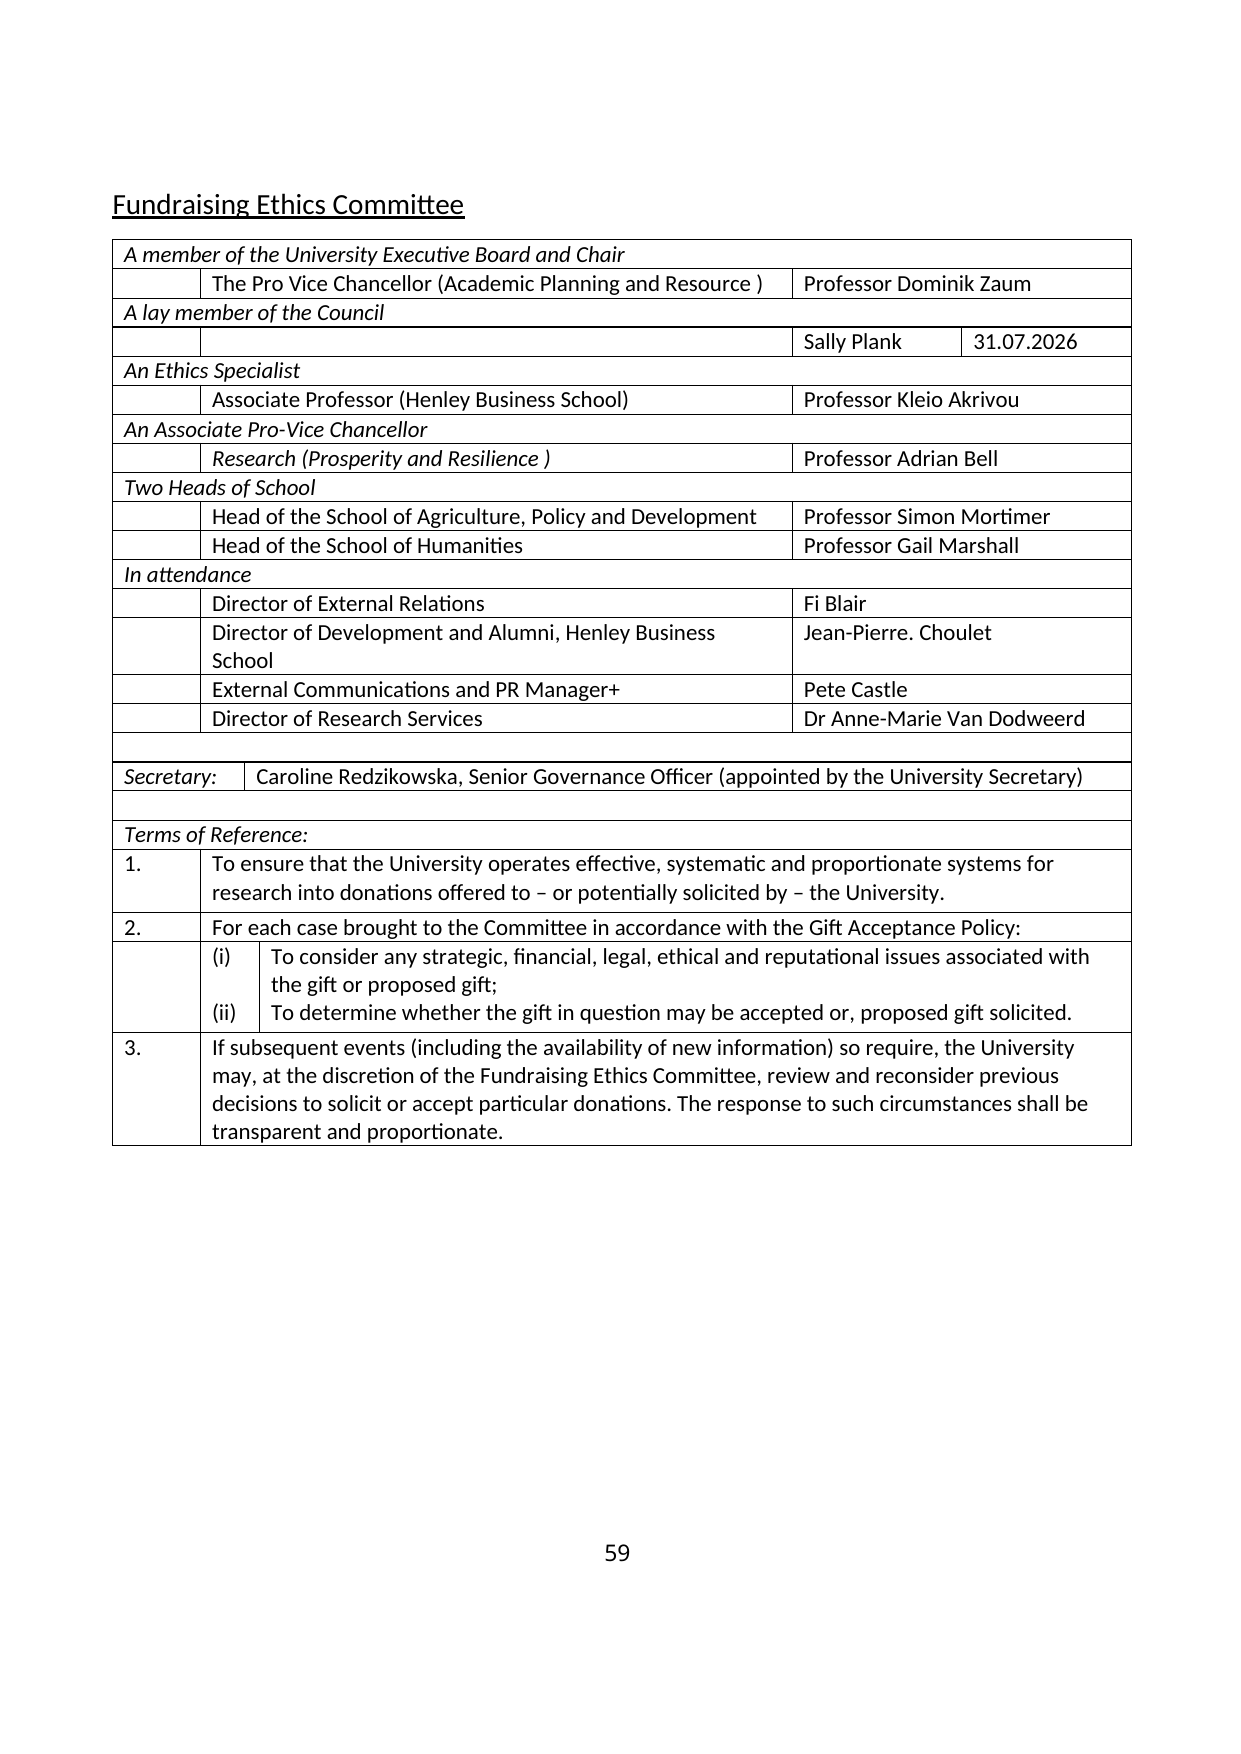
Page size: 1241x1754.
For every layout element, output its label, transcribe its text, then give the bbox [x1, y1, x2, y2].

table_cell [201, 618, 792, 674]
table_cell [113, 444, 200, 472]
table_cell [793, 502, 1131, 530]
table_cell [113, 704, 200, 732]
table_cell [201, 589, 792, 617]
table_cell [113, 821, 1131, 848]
subtitle Fundraising Ethics Committee [112, 186, 1122, 221]
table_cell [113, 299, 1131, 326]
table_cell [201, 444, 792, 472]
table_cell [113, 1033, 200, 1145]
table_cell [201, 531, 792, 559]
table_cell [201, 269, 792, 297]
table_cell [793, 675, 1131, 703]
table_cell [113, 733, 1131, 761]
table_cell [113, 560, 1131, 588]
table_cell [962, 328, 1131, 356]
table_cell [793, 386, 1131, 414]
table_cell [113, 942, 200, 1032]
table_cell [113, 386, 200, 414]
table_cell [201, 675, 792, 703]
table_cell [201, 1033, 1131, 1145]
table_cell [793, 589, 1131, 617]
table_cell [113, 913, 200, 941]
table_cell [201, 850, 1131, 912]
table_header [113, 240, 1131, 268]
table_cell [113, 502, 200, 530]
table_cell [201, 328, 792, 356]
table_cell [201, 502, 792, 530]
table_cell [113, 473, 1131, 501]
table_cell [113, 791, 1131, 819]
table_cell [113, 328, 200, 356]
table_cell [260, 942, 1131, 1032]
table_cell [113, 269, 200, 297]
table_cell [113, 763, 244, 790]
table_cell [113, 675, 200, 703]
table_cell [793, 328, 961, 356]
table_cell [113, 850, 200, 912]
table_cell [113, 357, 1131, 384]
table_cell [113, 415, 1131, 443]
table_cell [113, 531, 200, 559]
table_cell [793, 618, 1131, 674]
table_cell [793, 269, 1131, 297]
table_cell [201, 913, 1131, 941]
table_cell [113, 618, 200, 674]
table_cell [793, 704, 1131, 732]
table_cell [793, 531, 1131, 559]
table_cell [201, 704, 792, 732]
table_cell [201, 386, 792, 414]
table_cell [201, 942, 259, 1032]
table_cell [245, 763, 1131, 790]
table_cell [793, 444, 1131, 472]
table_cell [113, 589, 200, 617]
